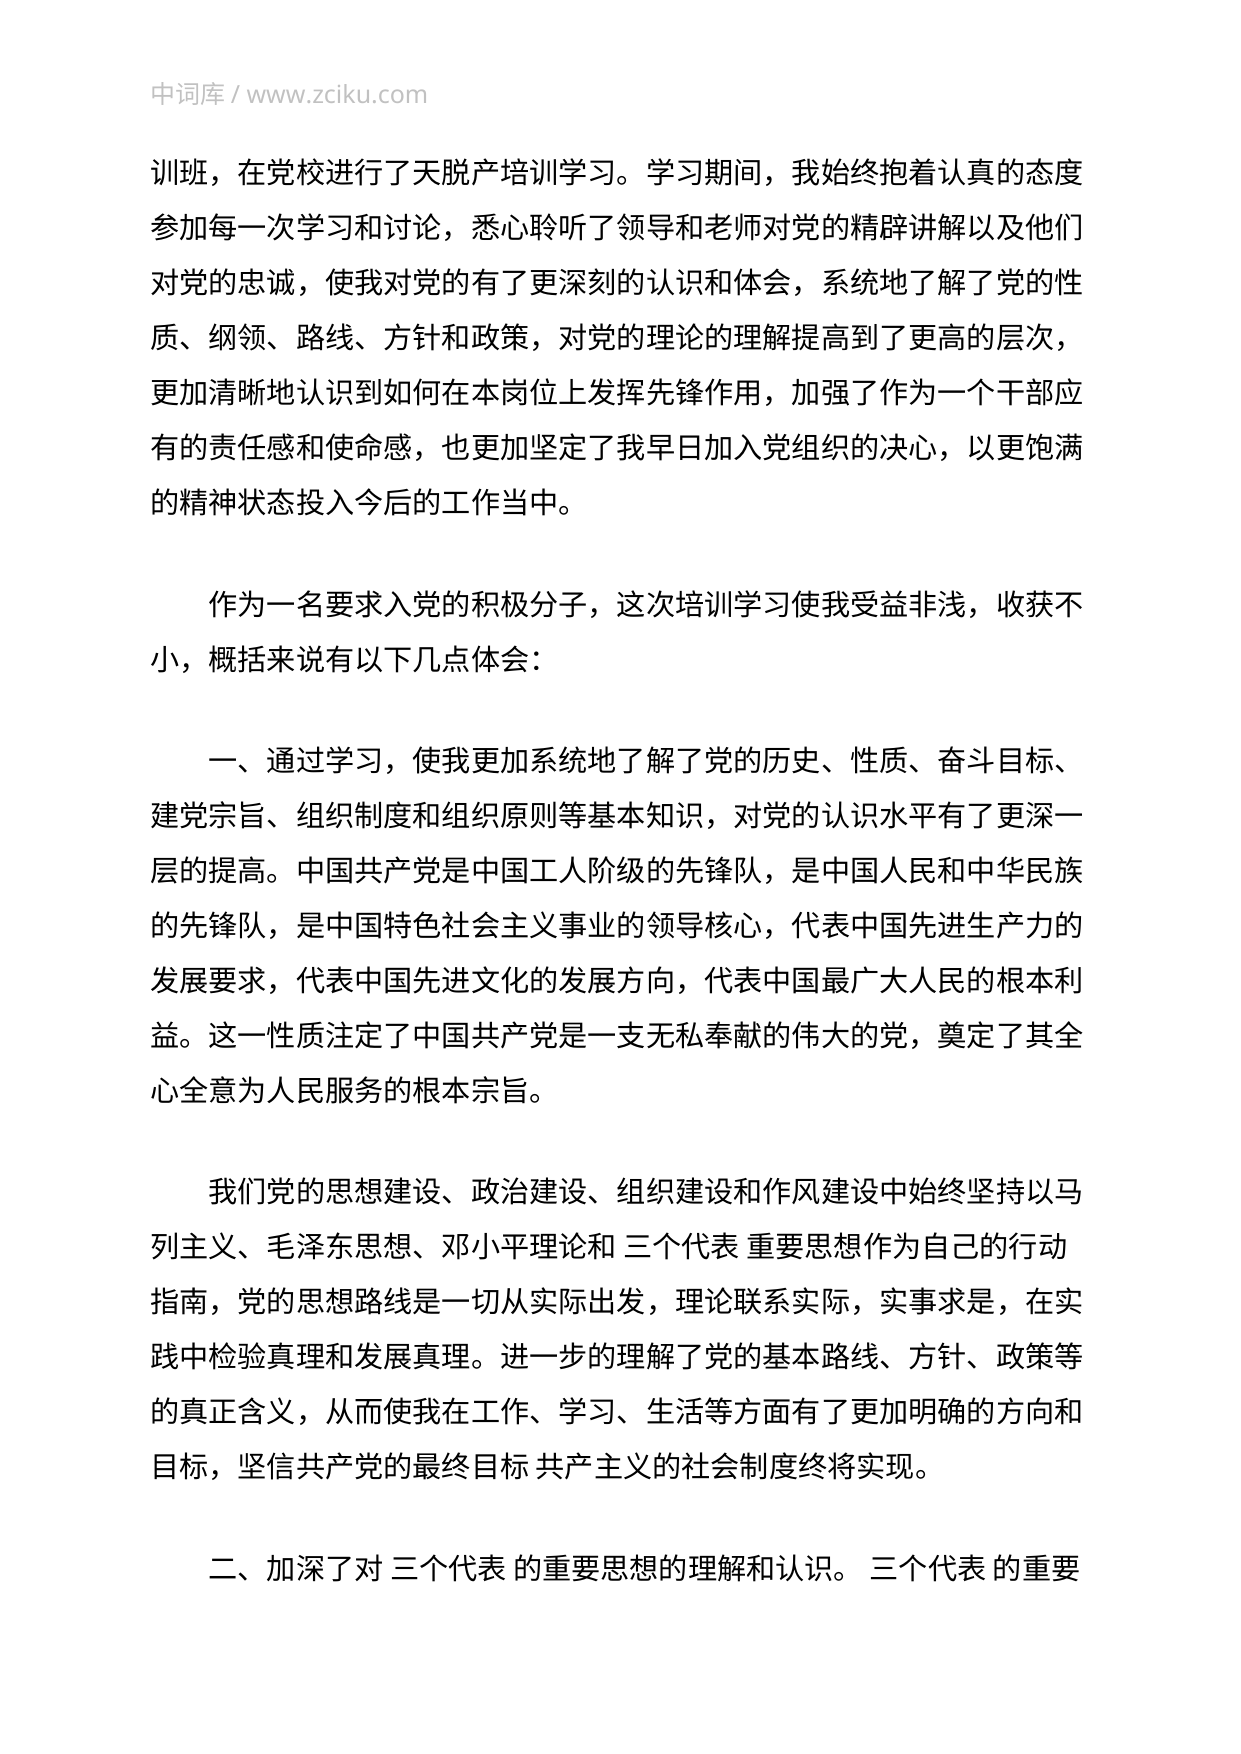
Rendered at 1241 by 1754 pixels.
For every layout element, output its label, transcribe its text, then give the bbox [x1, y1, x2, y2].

text 作为一名要求入党的积极分子，这次培训学习使我受益非浅，收获不小，概括来说有以下几点体会： [150, 581, 1090, 678]
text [150, 1545, 1090, 1587]
text 我们党的思想建设、政治建设、组织建设和作风建设中始终坚持以马列主义、毛泽东思想、邓小平理论和 三个代表 重要思想作为自己的行动指南，党的思想路线是一切从实际出发，理论联系实际，实事求是，在实践中检验真理和发展真理。进一步的理解了党的基本路线、方针、政策等的真正含义，从而使我在工作、学习、生活等方面有了更加明确的方向和目标，坚信共产党的最终目标 共产主义的社会制度终将实现。 [150, 1169, 1090, 1486]
text 一、通过学习，使我更加系统地了解了党的历史、性质、奋斗目标、建党宗旨、组织制度和组织原则等基本知识，对党的认识水平有了更深一层的提高。中国共产党是中国工人阶级的先锋队，是中国人民和中华民族的先锋队，是中国特色社会主义事业的领导核心，代表中国先进生产力的发展要求，代表中国先进文化的发展方向，代表中国最广大人民的根本利益。这一性质注定了中国共产党是一支无私奉献的伟大的党，奠定了其全心全意为人民服务的根本宗旨。 [150, 738, 1090, 1109]
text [150, 150, 1090, 522]
